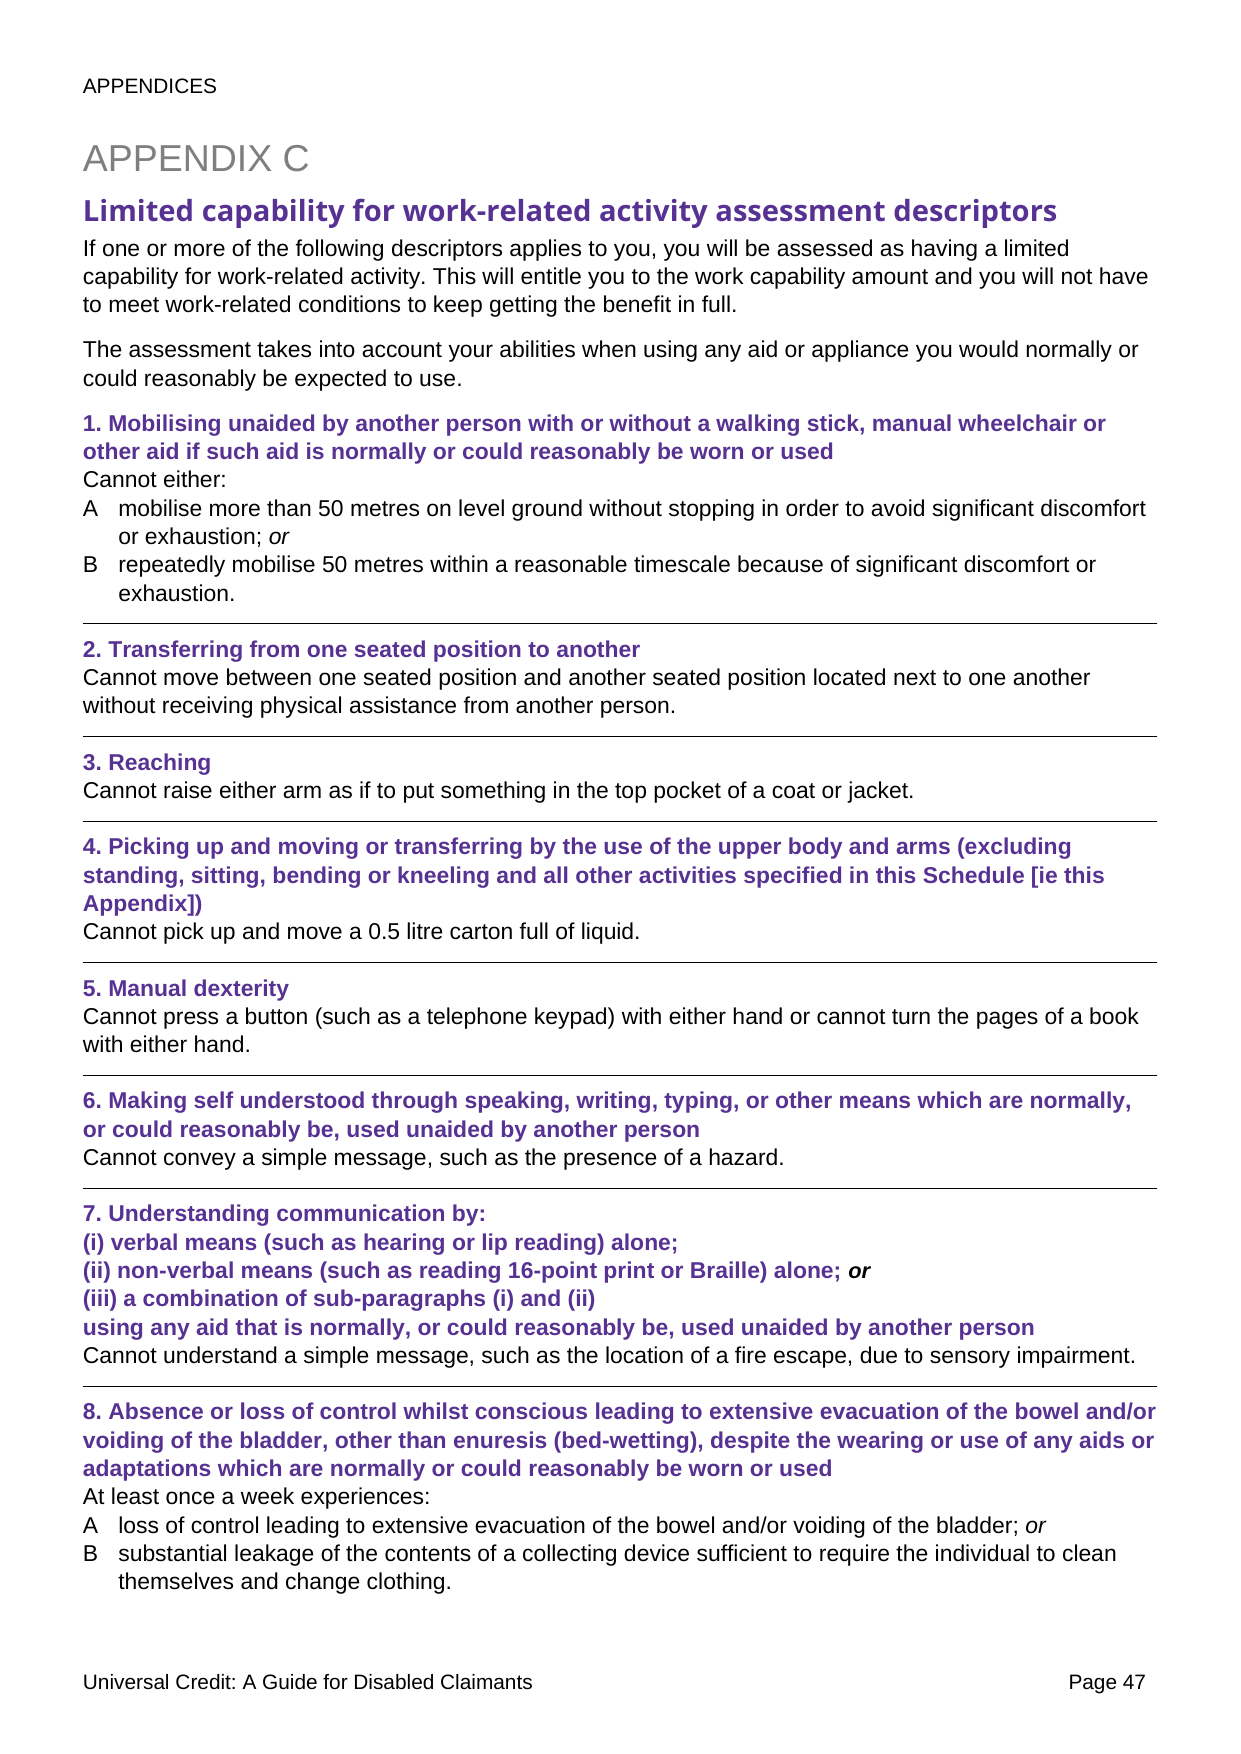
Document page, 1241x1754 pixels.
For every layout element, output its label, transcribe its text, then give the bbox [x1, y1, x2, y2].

text At least once a week experiences: [83, 1482, 1157, 1511]
text A mobilise more than 50 metres on level ground without stopping in order to avoid significant discomfort or exhaustion; or [83, 493, 1157, 550]
text Cannot press a button (such as a telephone keypad) with either hand or cannot turn the pages of a book with either hand. [83, 1002, 1157, 1058]
text The assessment takes into account your abilities when using any aid or appliance you would normally or could reasonably be expected to use. [83, 335, 1157, 392]
text (i) verbal means (such as hearing or lip reading) alone; [83, 1228, 1157, 1256]
text Cannot either: [83, 465, 1157, 493]
text 6. Making self understood through speaking, writing, typing, or other means which are normally, or could reasonably be, used unaided by another person [83, 1086, 1157, 1143]
text (ii) non-verbal means (such as reading 16-point print or Braille) alone; or [83, 1256, 1157, 1284]
text Cannot raise either arm as if to put something in the top pocket of a coat or jacket. [83, 776, 1157, 804]
text using any aid that is normally, or could reasonably be, used unaided by another person [83, 1313, 1157, 1341]
text Cannot convey a simple message, such as the presence of a hazard. [83, 1143, 1157, 1171]
text If one or more of the following descriptors applies to you, you will be assessed as having a limited capability for work-related activity. This will entitle you to the work capability amount and you will not have to meet work-related conditions to keep getting the benefit in full. [83, 233, 1157, 318]
text 5. Manual dexterity [83, 973, 1157, 1002]
text B repeatedly mobilise 50 metres within a reasonable timescale because of significant discomfort or exhaustion. [83, 550, 1157, 607]
text Cannot understand a simple message, such as the location of a fire escape, due to sensory impairment. [83, 1341, 1157, 1369]
subtitle Appendix C [83, 142, 1157, 179]
subtitle Limited capability for work-related activity assessment descriptors [83, 196, 1157, 227]
text 2. Transferring from one seated position to another [83, 635, 1157, 663]
text 7. Understanding communication by: [83, 1199, 1157, 1228]
text Cannot pick up and move a 0.5 litre carton full of liquid. [83, 917, 1157, 946]
text 3. Reaching [83, 748, 1157, 776]
text 1. Mobilising unaided by another person with or without a walking stick, manual wheelchair or other aid if such aid is normally or could reasonably be worn or used [83, 408, 1157, 465]
text 8. Absence or loss of control whilst conscious leading to extensive evacuation of the bowel and/or voiding of the bladder, other than enuresis (bed-wetting), despite the wearing or use of any aids or adaptations which are normally or could reasonably be worn or used [83, 1397, 1157, 1482]
text A loss of control leading to extensive evacuation of the bowel and/or voiding of the bladder; or [83, 1511, 1157, 1539]
text B substantial leakage of the contents of a collecting device sufficient to require the individual to clean themselves and change clothing. [83, 1539, 1157, 1596]
text 4. Picking up and moving or transferring by the use of the upper body and arms (excluding standing, sitting, bending or kneeling and all other activities specified in this Schedule [ie this Appendix]) [83, 832, 1157, 917]
text (iii) a combination of sub-paragraphs (i) and (ii) [83, 1284, 1157, 1313]
text Cannot move between one seated position and another seated position located next to one another without receiving physical assistance from another person. [83, 663, 1157, 720]
